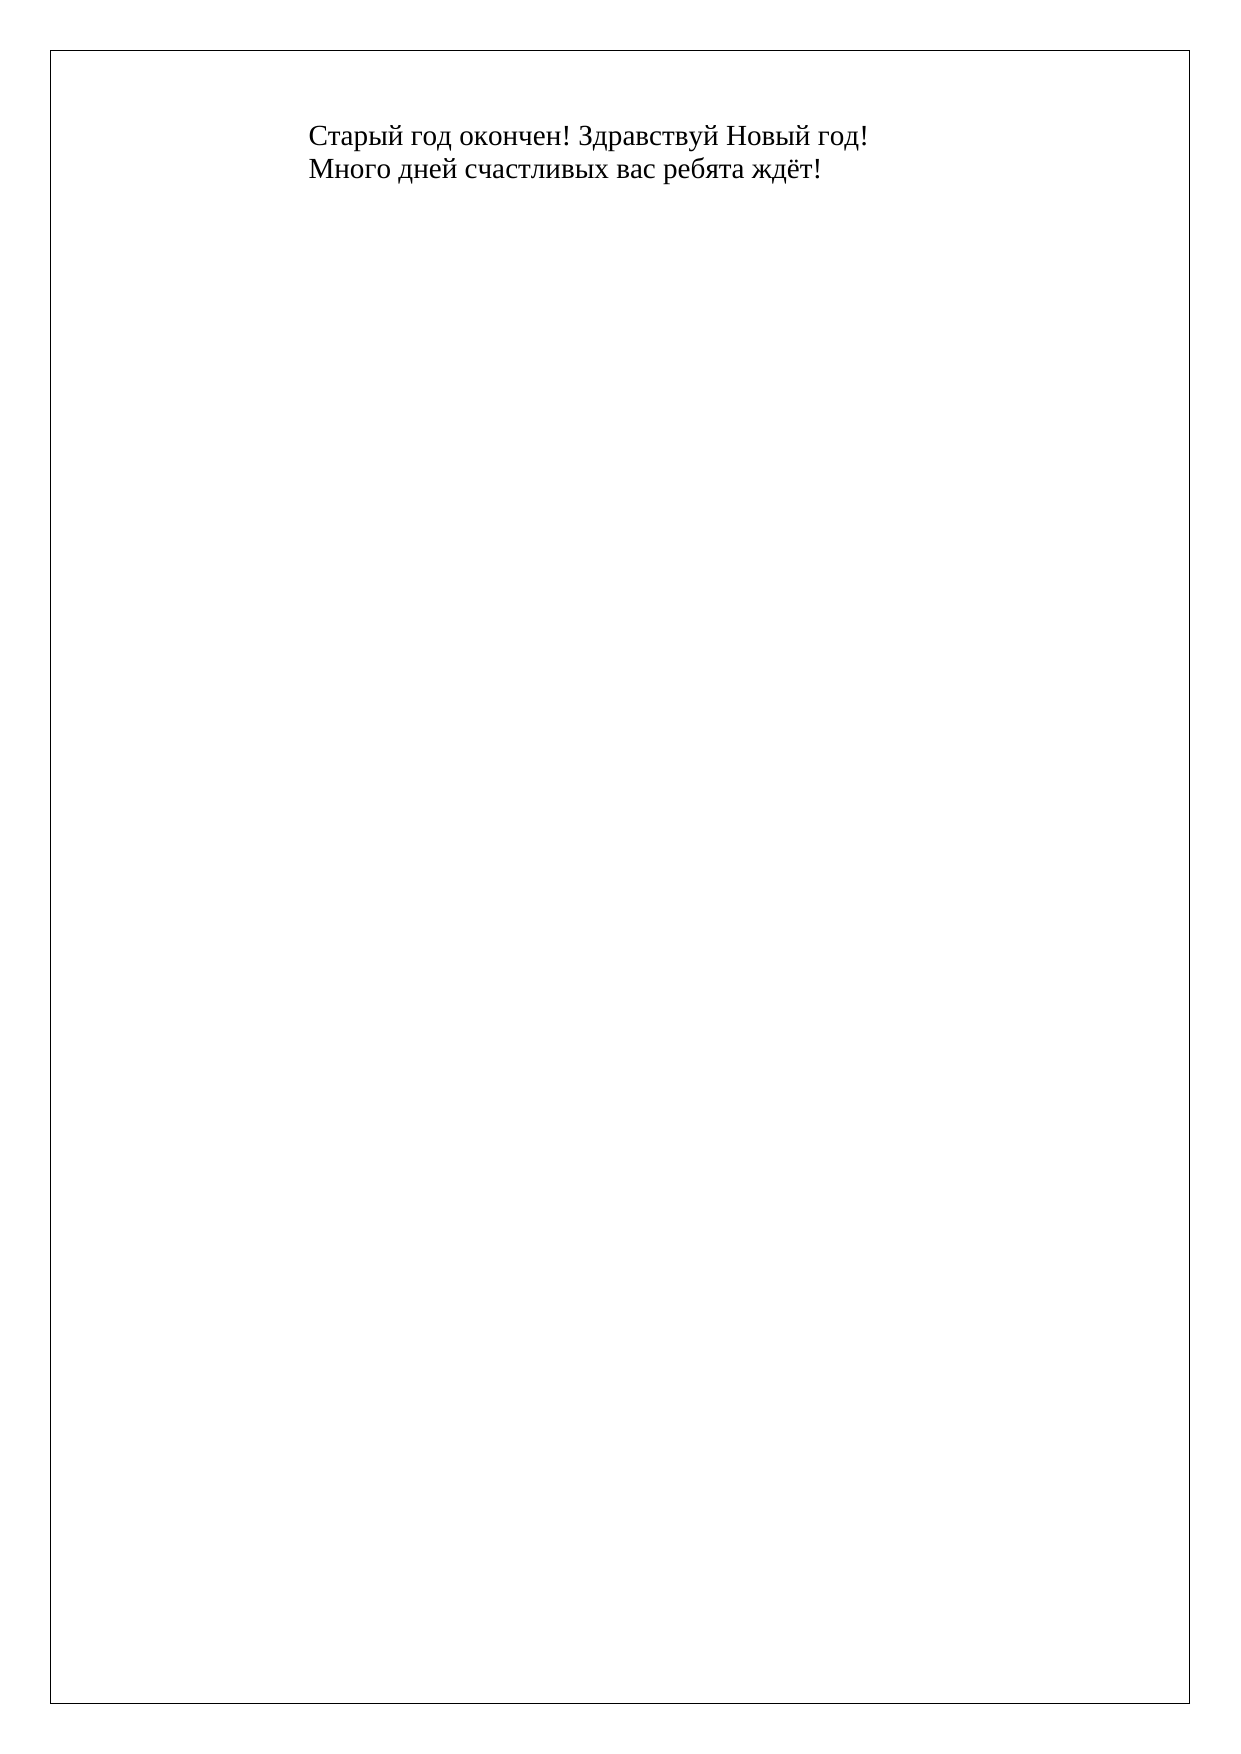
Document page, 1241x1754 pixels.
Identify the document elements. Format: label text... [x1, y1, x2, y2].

text Много дней счастливых вас ребята ждёт! [177, 152, 1152, 185]
text Старый год окончен! Здравствуй Новый год! [177, 118, 1152, 152]
